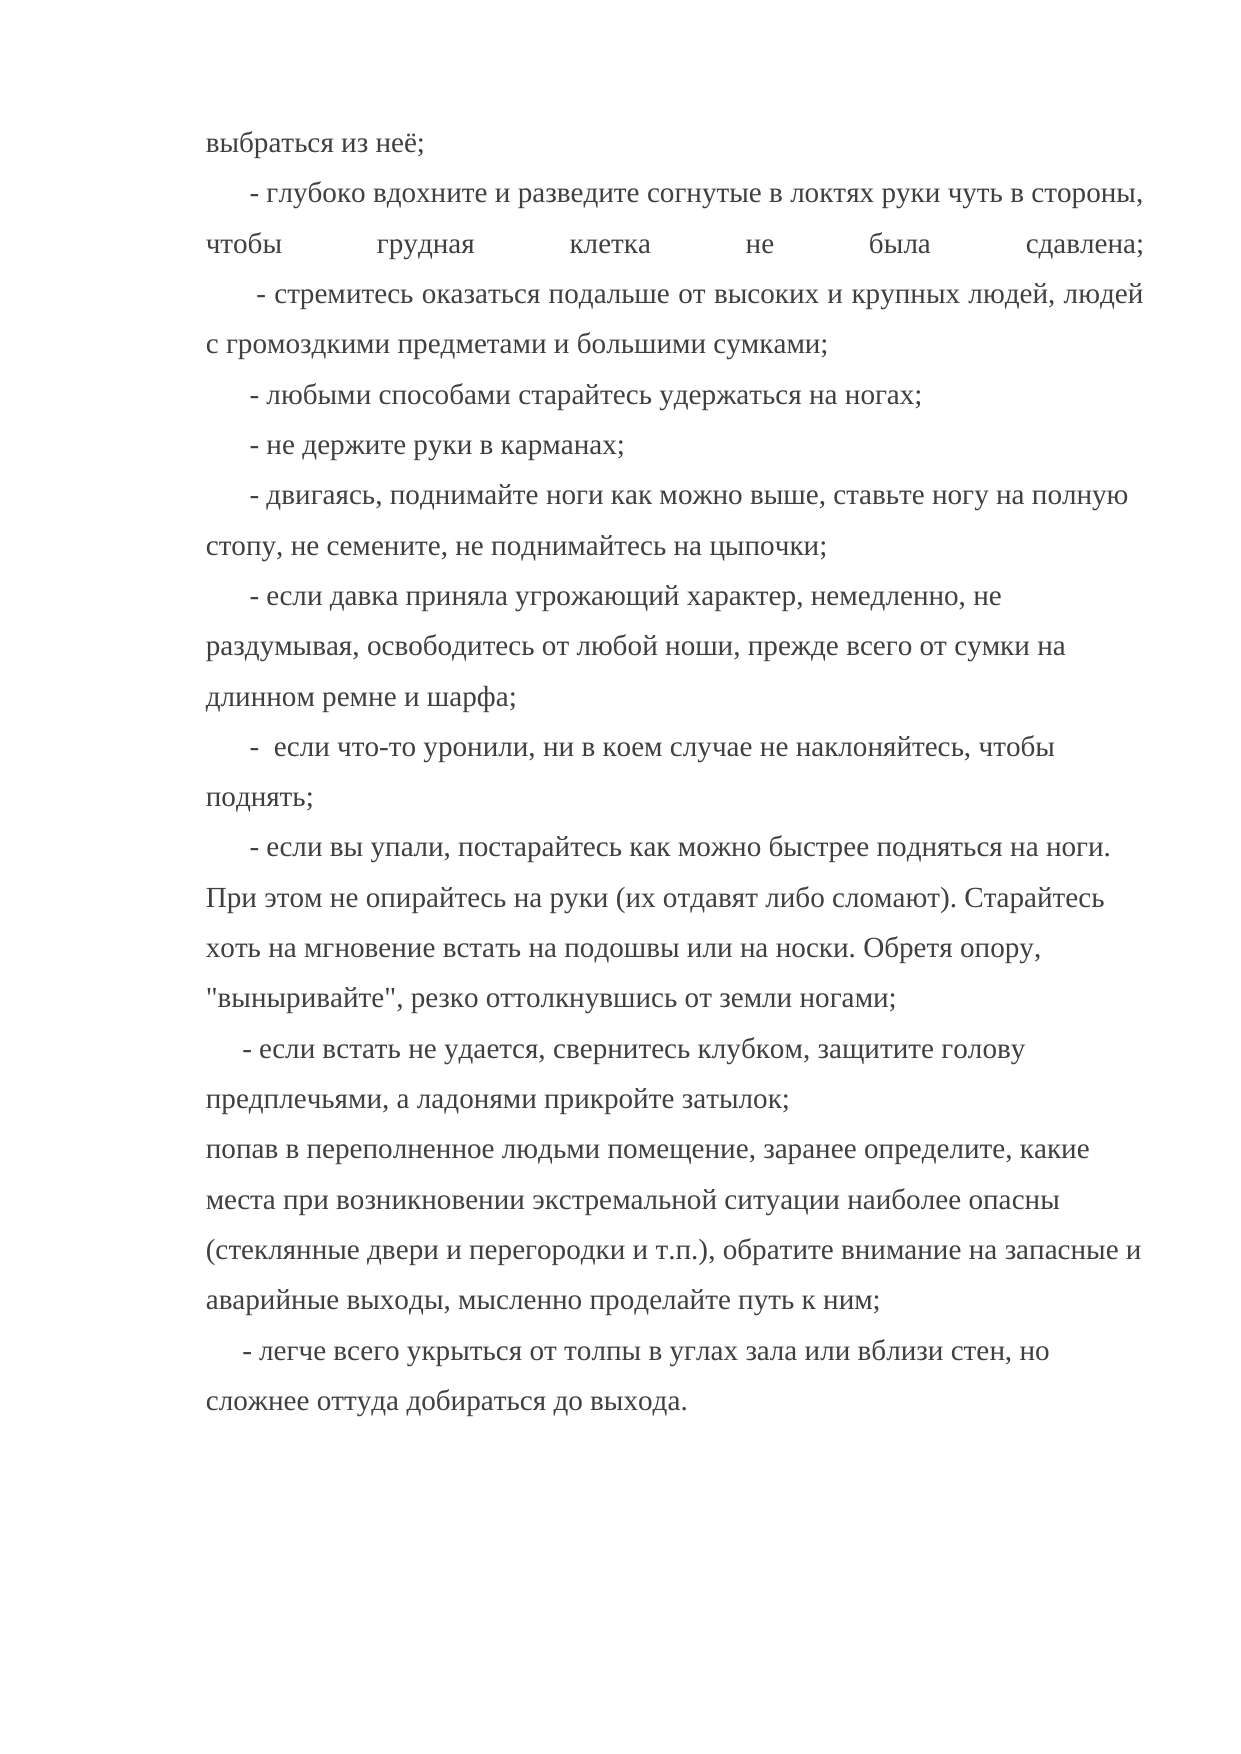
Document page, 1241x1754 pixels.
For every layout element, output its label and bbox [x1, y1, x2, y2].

table_header [177, 118, 1152, 1634]
